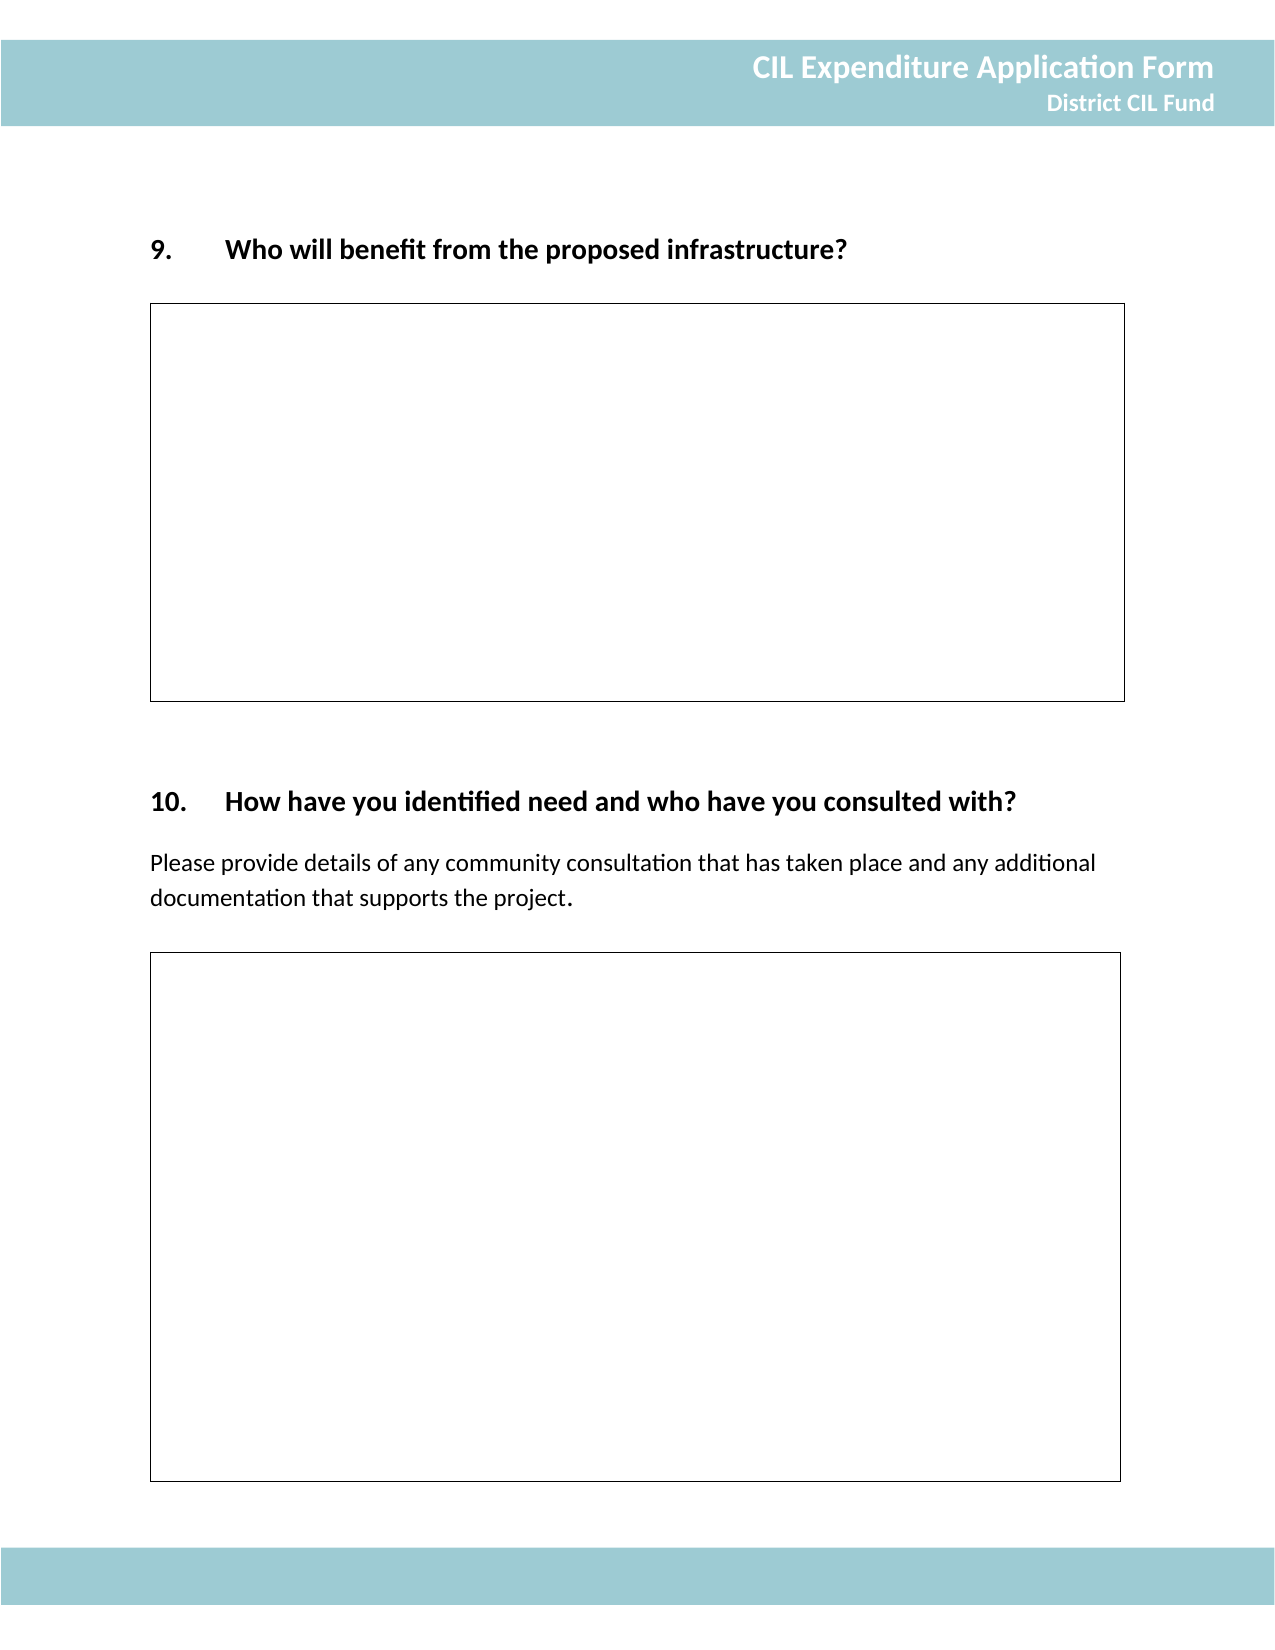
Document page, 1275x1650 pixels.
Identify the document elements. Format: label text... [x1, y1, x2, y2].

table_header [151, 304, 1124, 701]
text 9. Who will benefit from the proposed infrastructure? [150, 231, 1125, 267]
text 10. How have you identified need and who have you consulted with? [150, 783, 1125, 847]
table_header [151, 953, 1120, 1481]
text Please provide details of any community consultation that has taken place and any additional documentation that supports the project. [150, 847, 1125, 913]
